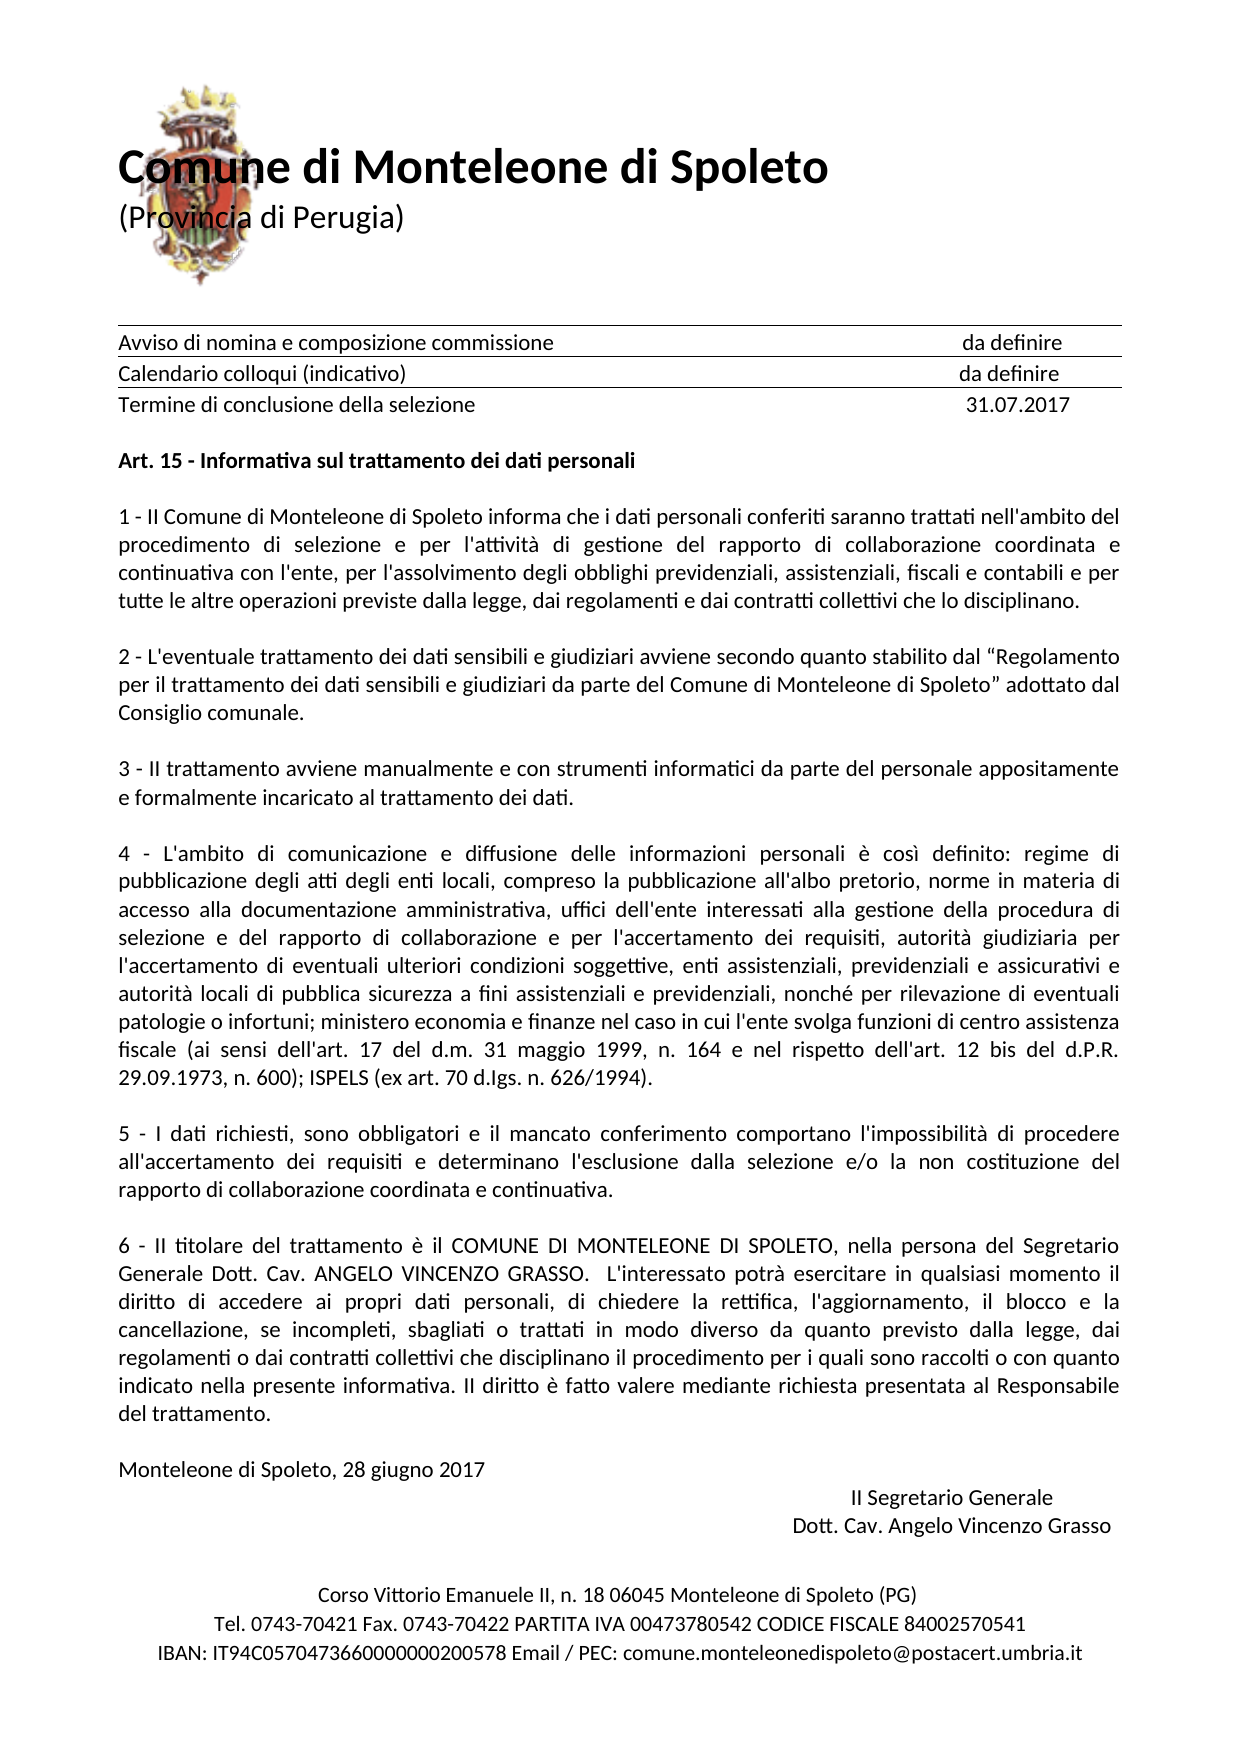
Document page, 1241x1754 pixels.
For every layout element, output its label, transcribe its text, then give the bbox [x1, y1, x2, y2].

text Dott. Cav. Angelo Vincenzo Grasso [782, 1511, 1122, 1539]
text Termine di conclusione della selezione 31.07.2017 [118, 388, 1122, 418]
text Calendario colloqui (indicativo) da definire [118, 357, 1122, 387]
text II Segretario Generale [782, 1483, 1122, 1511]
text 5 - I dati richiesti, sono obbligatori e il mancato conferimento comportano l'impossibilità di procedere all'accertamento dei requisiti e determinano l'esclusione dalla selezione e/o la non costituzione del rapporto di collaborazione coordinata e continuativa. [118, 1119, 1122, 1203]
text 4 - L'ambito di comunicazione e diffusione delle informazioni personali è così definito: regime di pubblicazione degli atti degli enti locali, compreso la pubblicazione all'albo pretorio, norme in materia di accesso alla documentazione amministrativa, uffici dell'ente interessati alla gestione della procedura di selezione e del rapporto di collaborazione e per l'accertamento dei requisiti, autorità giudiziaria per l'accertamento di eventuali ulteriori condizioni soggettive, enti assistenziali, previdenziali e assicurativi e autorità locali di pubblica sicurezza a fini assistenziali e previdenziali, nonché per rilevazione di eventuali patologie o infortuni; ministero economia e finanze nel caso in cui l'ente svolga funzioni di centro assistenza fiscale (ai sensi dell'art. 17 del d.m. 31 maggio 1999, n. 164 e nel rispetto dell'art. 12 bis del d.P.R. 29.09.1973, n. 600); ISPELS (ex art. 70 d.Igs. n. 626/1994). [118, 839, 1122, 1091]
text Avviso di nomina e composizione commissione da definire [118, 326, 1122, 356]
text Art. 15 - Informativa sul trattamento dei dati personali [118, 446, 1122, 474]
text Monteleone di Spoleto, 28 giugno 2017 [118, 1455, 1122, 1483]
picture [118, 76, 285, 304]
text 3 - II trattamento avviene manualmente e con strumenti informatici da parte del personale appositamente e formalmente incaricato al trattamento dei dati. [118, 754, 1122, 811]
text 6 - II titolare del trattamento è il COMUNE DI MONTELEONE DI SPOLETO, nella persona del Segretario Generale Dott. Cav. ANGELO VINCENZO GRASSO. L'interessato potrà esercitare in qualsiasi momento il diritto di accedere ai propri dati personali, di chiedere la rettifica, l'aggiornamento, il blocco e la cancellazione, se incompleti, sbagliati o trattati in modo diverso da quanto previsto dalla legge, dai regolamenti o dai contratti collettivi che disciplinano il procedimento per i quali sono raccolti o con quanto indicato nella presente informativa. II diritto è fatto valere mediante richiesta presentata al Responsabile del trattamento. [118, 1231, 1122, 1427]
text 2 - L'eventuale trattamento dei dati sensibili e giudiziari avviene secondo quanto stabilito dal “Regolamento per il trattamento dei dati sensibili e giudiziari da parte del Comune di Monteleone di Spoleto” adottato dal Consiglio comunale. [118, 642, 1122, 727]
picture [273, 163, 283, 168]
text 1 - II Comune di Monteleone di Spoleto informa che i dati personali conferiti saranno trattati nell'ambito del procedimento di selezione e per l'attività di gestione del rapporto di collaborazione coordinata e continuativa con l'ente, per l'assolvimento degli obblighi previdenziali, assistenziali, fiscali e contabili e per tutte le altre operazioni previste dalla legge, dai regolamenti e dai contratti collettivi che lo disciplinano. [118, 502, 1122, 614]
picture [273, 172, 285, 179]
